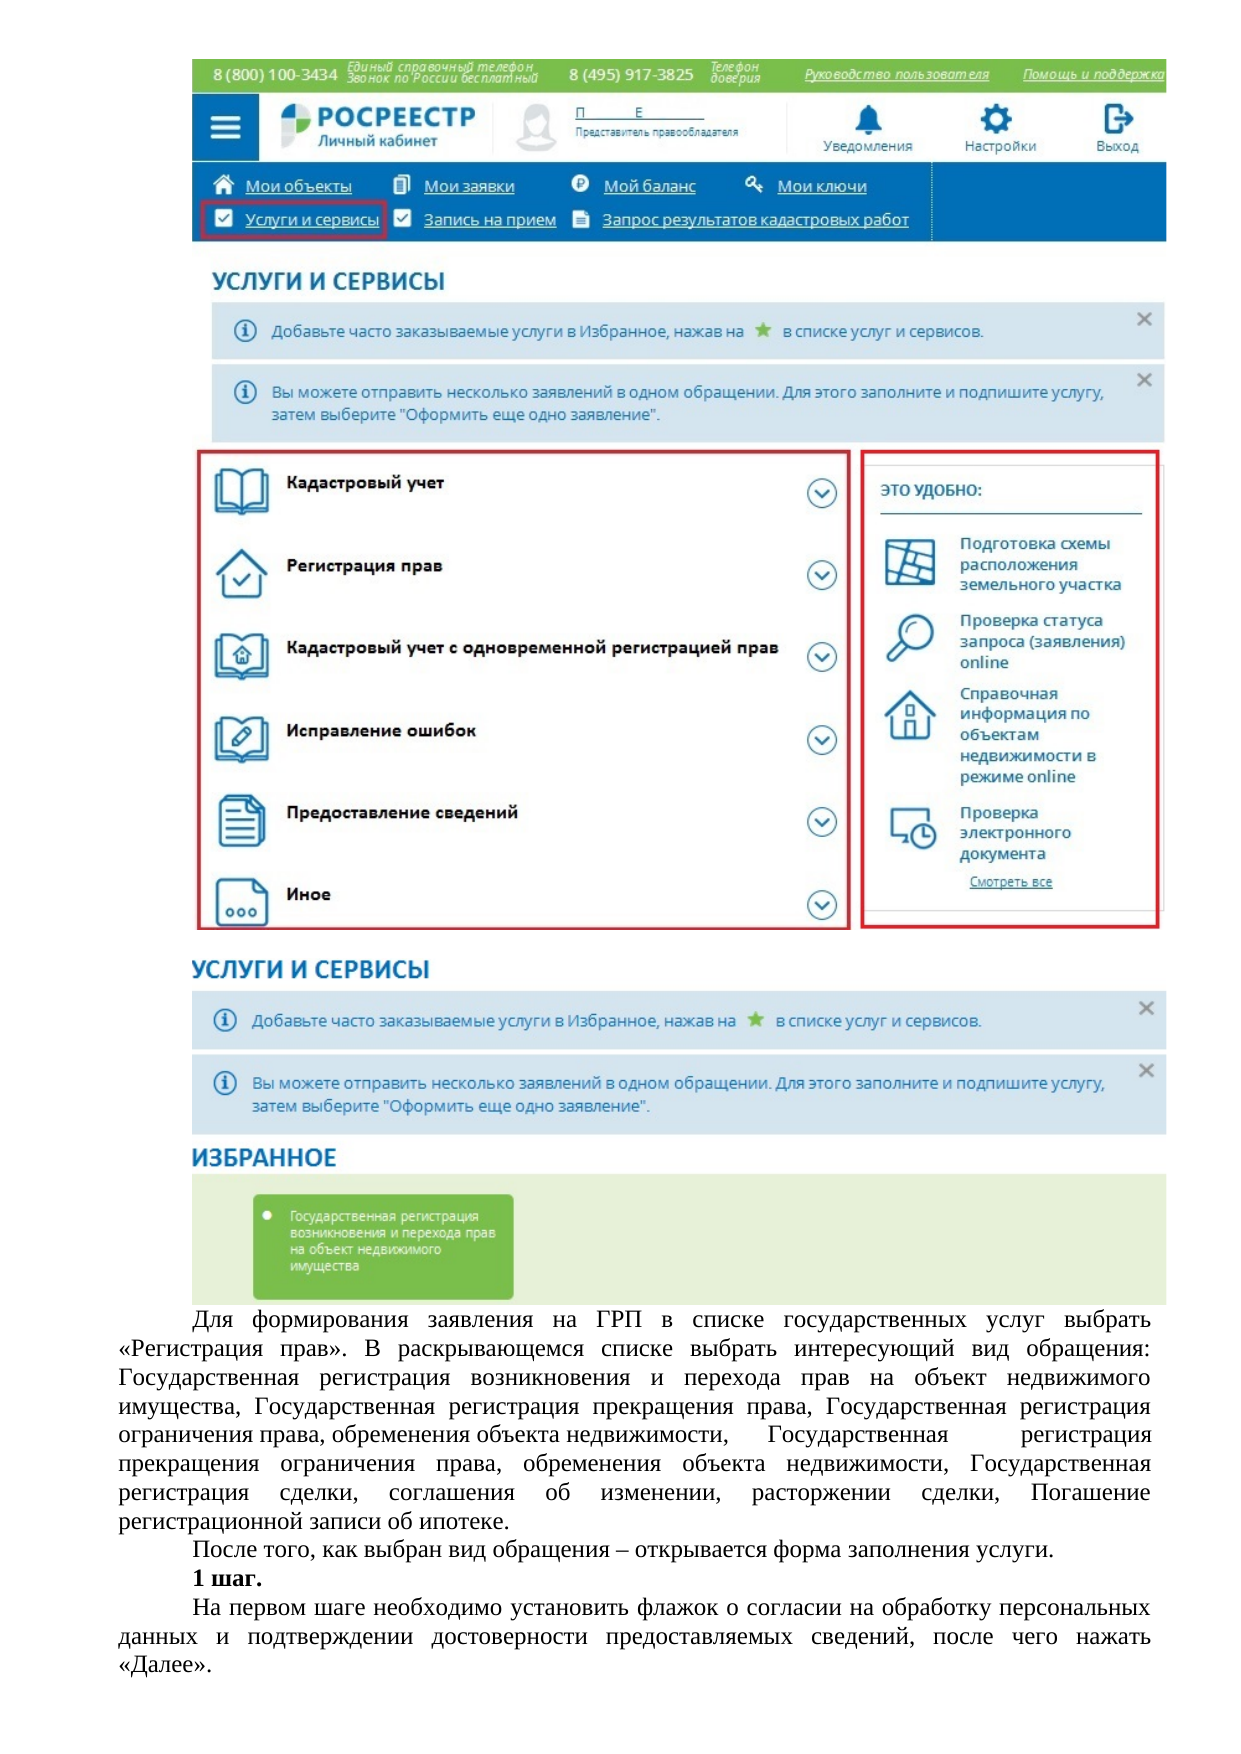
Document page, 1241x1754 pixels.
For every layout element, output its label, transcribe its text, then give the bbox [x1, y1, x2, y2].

text 1 шаг. [118, 1563, 1196, 1592]
text Для формирования заявления на ГРП в списке государственных услуг выбрать «Регистрация прав». В раскрывающемся списке выбрать интересующий вид обращения: Государственная регистрация возникновения и перехода прав на объект недвижимого имущества, Государственная регистрация прекращения права, Государственная регистрация ограничения права, обременения объекта недвижимости, Государственная регистрация прекращения ограничения права, обременения объекта недвижимости, Государственная регистрация сделки, соглашения об изменении, расторжении сделки, Погашение регистрационной записи об ипотеке. [118, 1304, 1152, 1534]
picture [192, 59, 1167, 930]
text На первом шаге необходимо установить флажок о согласии на обработку персональных данных и подтверждении достоверности предоставляемых сведений, после чего нажать «Далее». [118, 1592, 1152, 1678]
text После того, как выбран вид обращения – открывается форма заполнения услуги. [118, 1534, 1152, 1563]
picture [192, 958, 1167, 1305]
